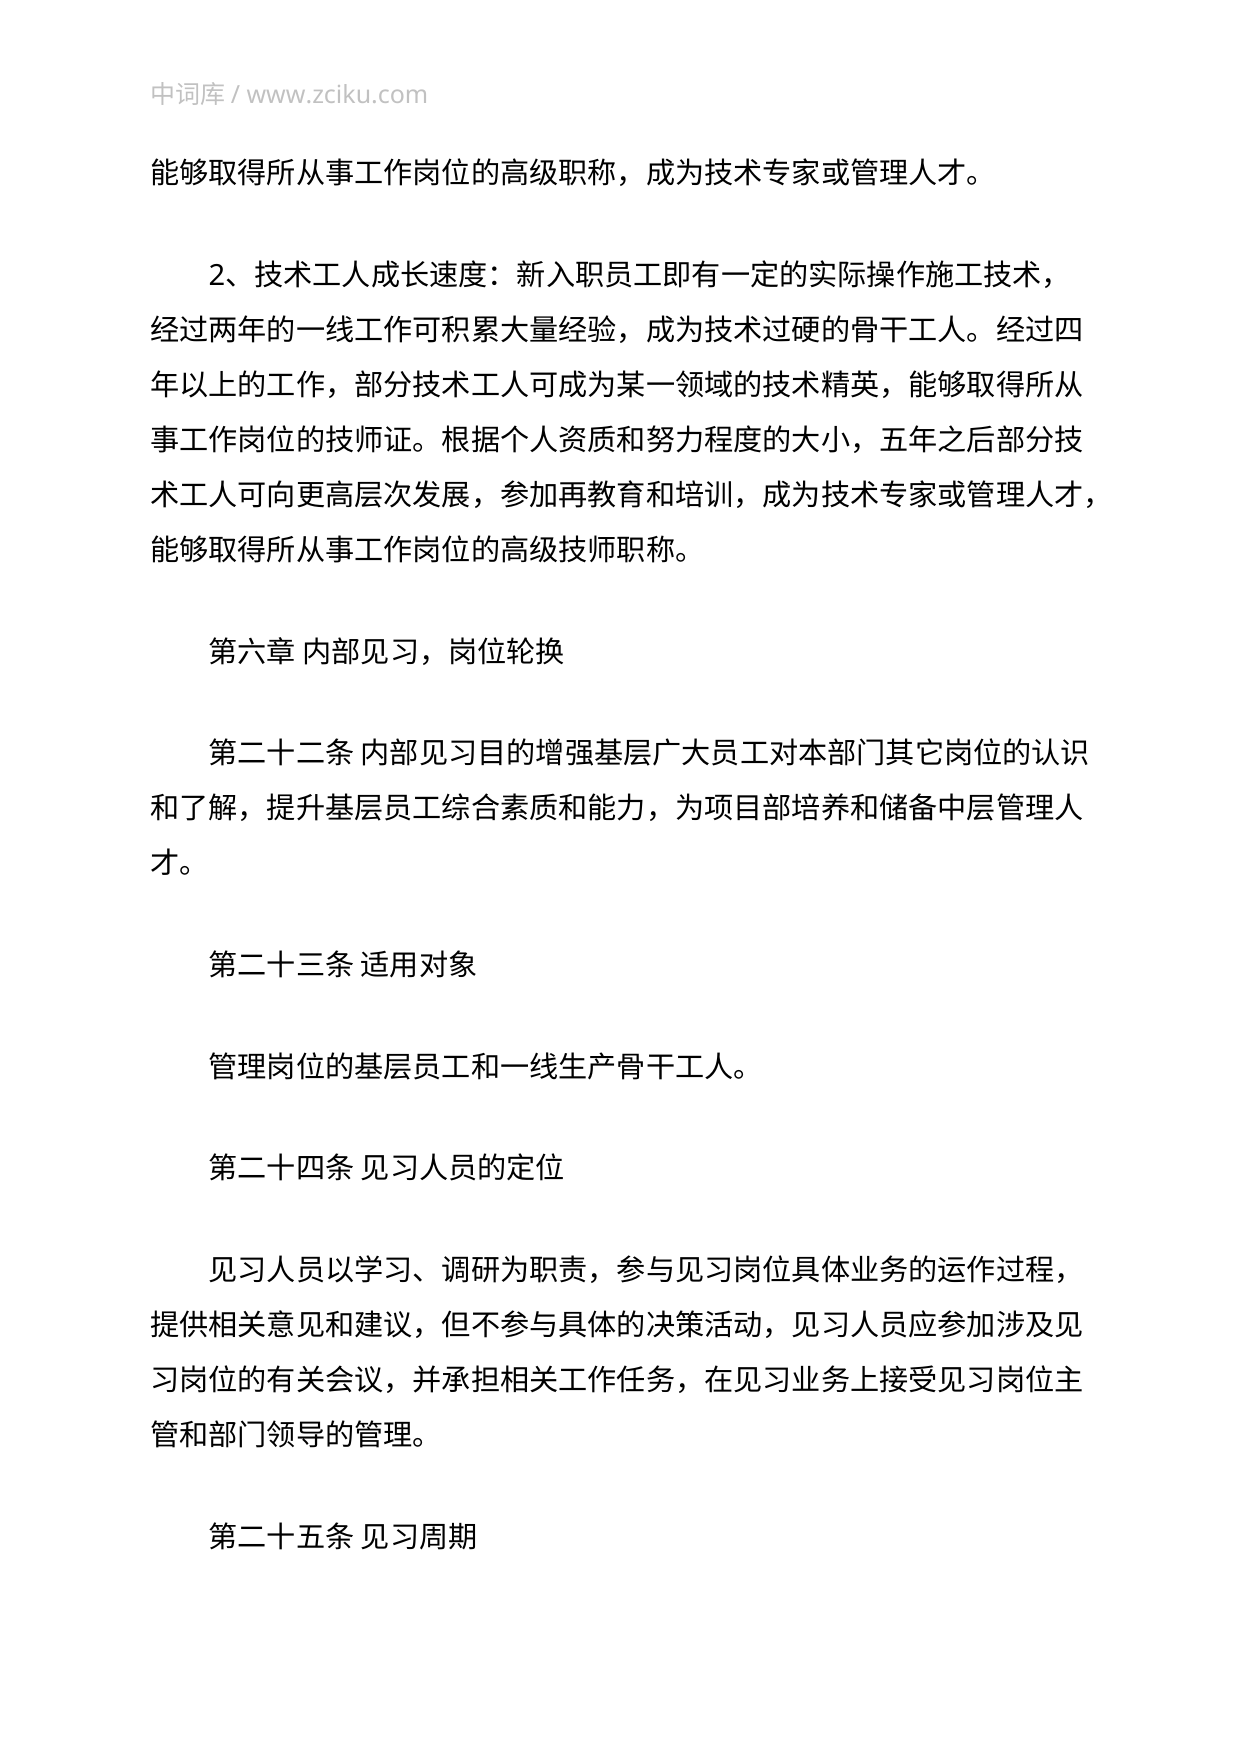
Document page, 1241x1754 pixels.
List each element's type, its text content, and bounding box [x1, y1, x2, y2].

text 2、技术工人成长速度：新入职员工即有一定的实际操作施工技术，经过两年的一线工作可积累大量经验，成为技术过硬的骨干工人。经过四年以上的工作，部分技术工人可成为某一领域的技术精英，能够取得所从事工作岗位的技师证。根据个人资质和努力程度的大小，五年之后部分技术工人可向更高层次发展，参加再教育和培训，成为技术专家或管理人才，能够取得所从事工作岗位的高级技师职称。 [150, 252, 1090, 569]
text 第二十二条 内部见习目的增强基层广大员工对本部门其它岗位的认识和了解，提升基层员工综合素质和能力，为项目部培养和储备中层管理人才。 [150, 730, 1090, 882]
text 第二十四条 见习人员的定位 [150, 1145, 1090, 1187]
text 管理岗位的基层员工和一线生产骨干工人。 [150, 1043, 1090, 1086]
text 第六章 内部见习，岗位轮换 [150, 628, 1090, 670]
text 见习人员以学习、调研为职责，参与见习岗位具体业务的运作过程，提供相关意见和建议，但不参与具体的决策活动，见习人员应参加涉及见习岗位的有关会议，并承担相关工作任务，在见习业务上接受见习岗位主管和部门领导的管理。 [150, 1247, 1090, 1454]
text 第二十五条 见习周期 [150, 1513, 1090, 1556]
text 第二十三条 适用对象 [150, 941, 1090, 984]
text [150, 150, 1090, 192]
